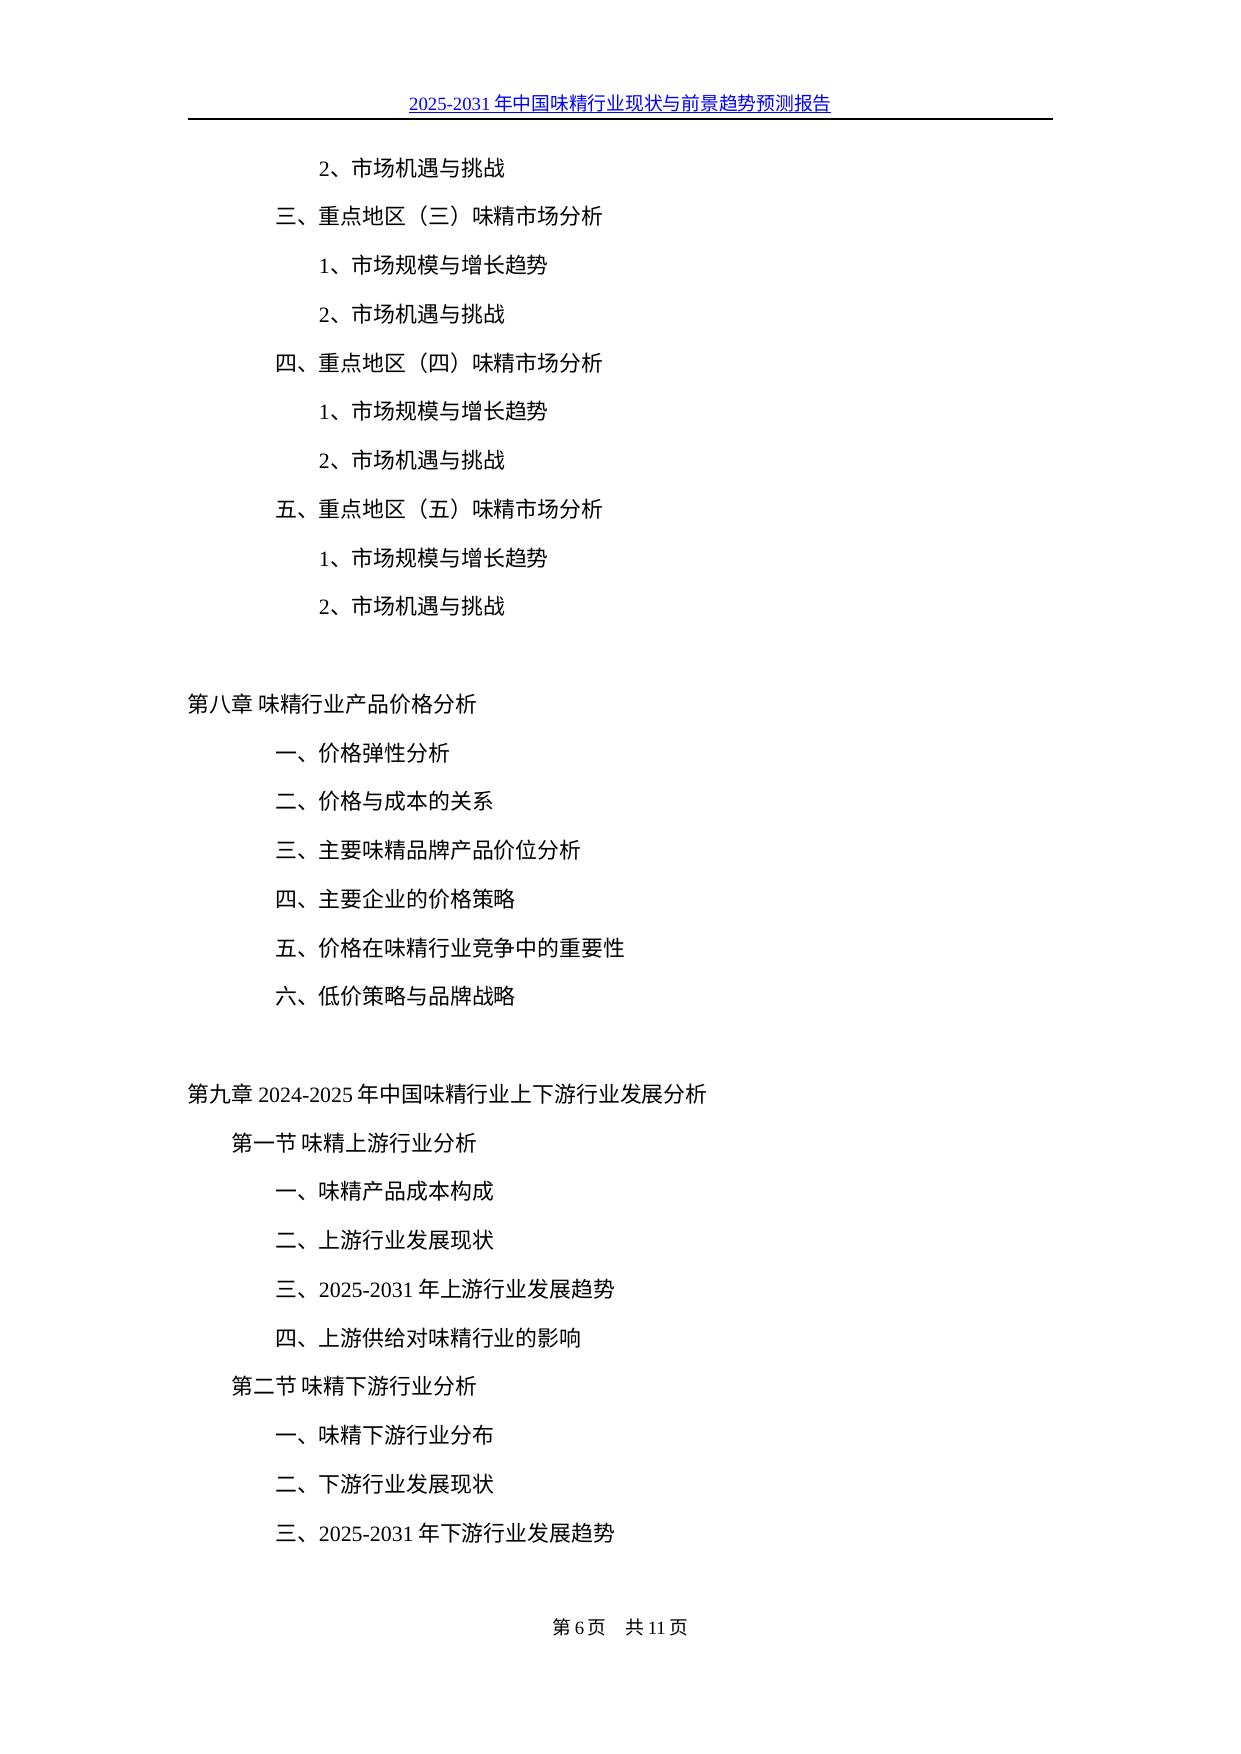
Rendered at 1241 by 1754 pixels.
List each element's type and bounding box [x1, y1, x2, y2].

text [187, 150, 1053, 1548]
